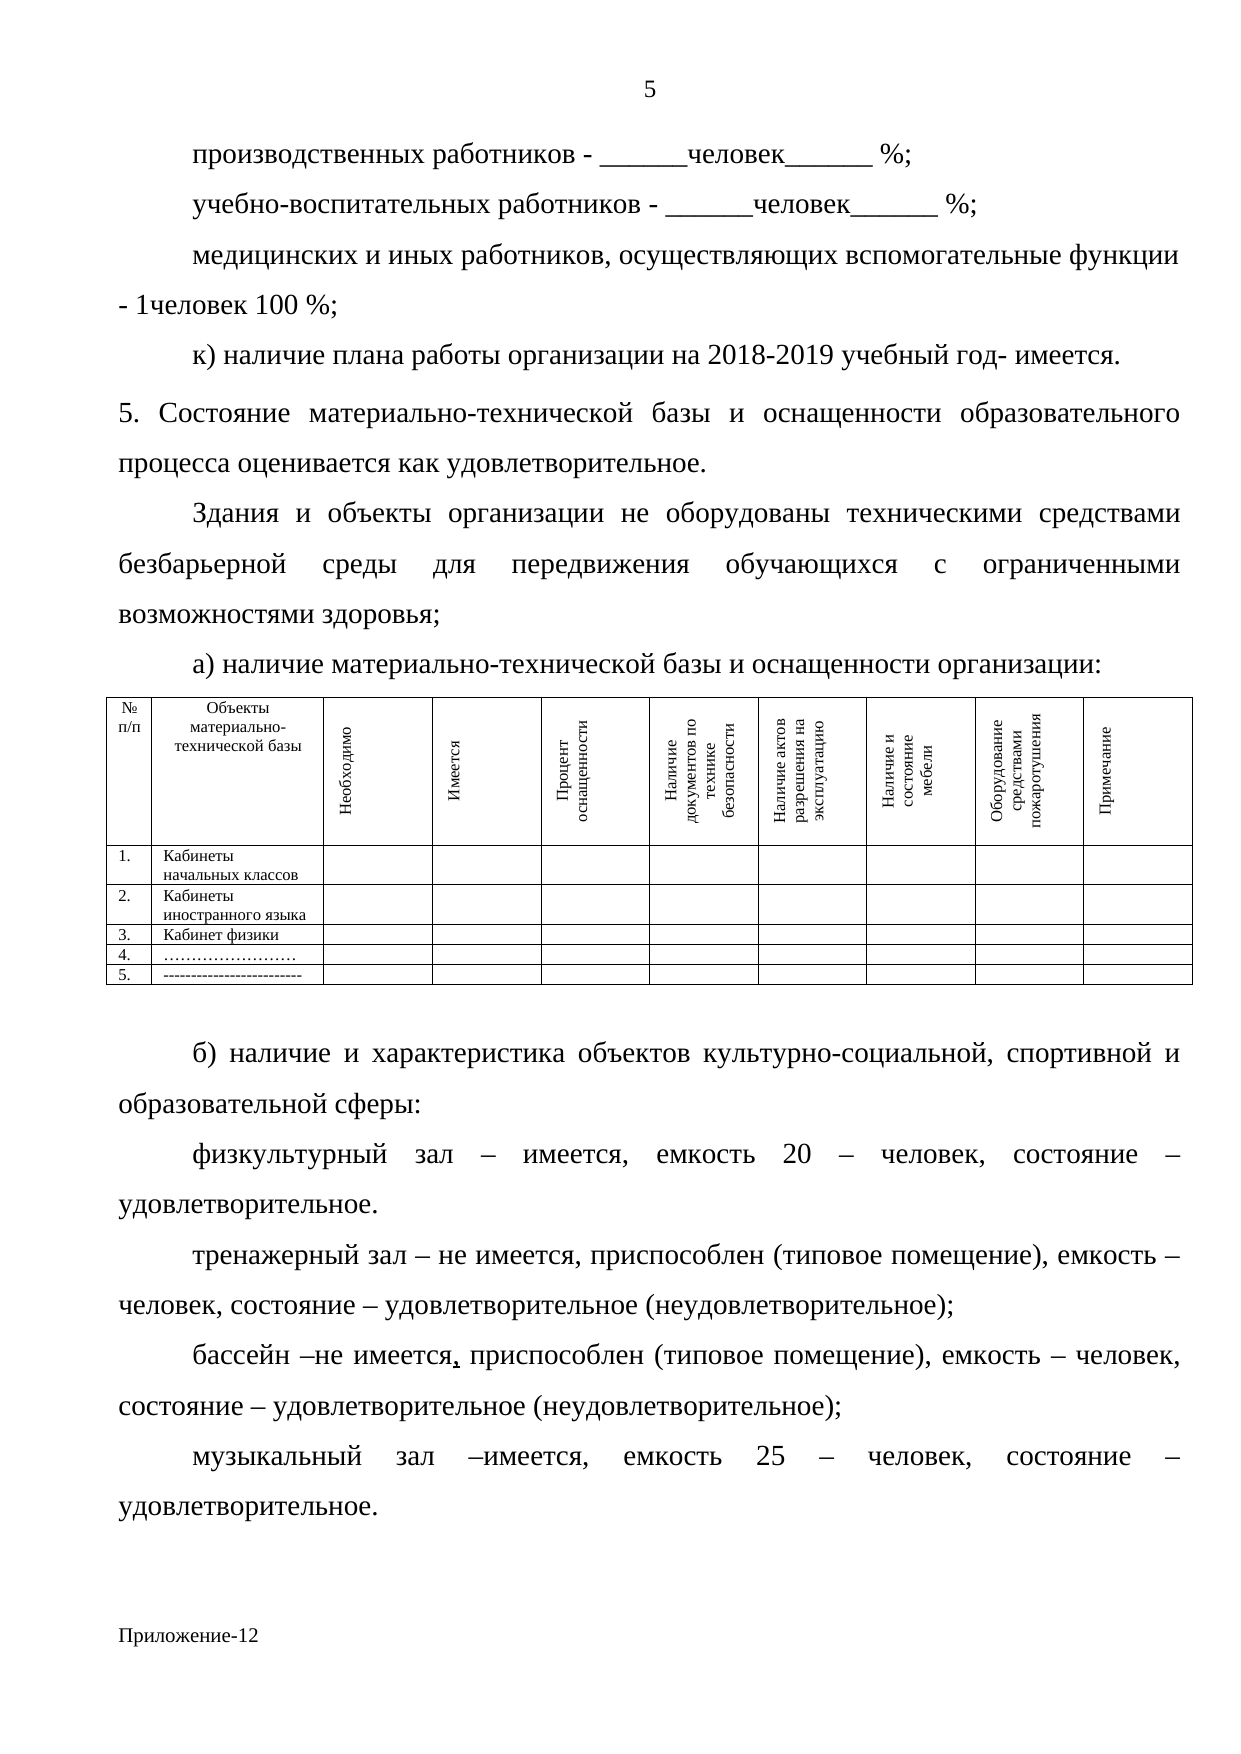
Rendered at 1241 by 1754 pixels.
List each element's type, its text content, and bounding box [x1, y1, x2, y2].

text тренажерный зал – не имеется, приспособлен (типовое помещение), емкость – человек, состояние – удовлетворительное (неудовлетворительное); [118, 1237, 1181, 1321]
table_cell [107, 846, 151, 884]
text а) наличие материально-технической базы и оснащенности организации: [118, 647, 1181, 680]
table_cell [650, 945, 758, 964]
text музыкальный зал –имеется, емкость 25 – человек, состояние – удовлетворительное. [118, 1438, 1181, 1522]
table_cell [324, 885, 432, 924]
table_cell [433, 965, 541, 984]
table_cell [867, 846, 975, 884]
table_cell [650, 965, 758, 984]
table_header Примечание [1084, 698, 1192, 845]
table_cell [867, 945, 975, 964]
table_cell [1084, 965, 1192, 984]
table_cell ------------------------- [152, 965, 323, 984]
table_cell [867, 885, 975, 924]
table_cell [542, 885, 649, 924]
table_cell Кабинеты начальных классов [152, 846, 323, 884]
table_cell Кабинеты иностранного языка [152, 885, 323, 924]
table_cell Кабинет физики [152, 925, 323, 944]
table_cell [324, 965, 432, 984]
table_cell [324, 846, 432, 884]
text медицинских и иных работников, осуществляющих вспомогательные функции - 1человек 100 %; [118, 237, 1181, 321]
text физкультурный зал – имеется, емкость 20 – человек, состояние – удовлетворительное. [118, 1136, 1181, 1220]
table_cell [433, 846, 541, 884]
table_cell [650, 846, 758, 884]
table_cell [867, 965, 975, 984]
table_cell [976, 965, 1083, 984]
table_cell [433, 925, 541, 944]
table_cell [433, 885, 541, 924]
table_cell [759, 885, 866, 924]
table_header Наличие документов по технике безопасности [650, 698, 758, 845]
table_cell [976, 885, 1083, 924]
table_header Наличие и состояние мебели [867, 698, 975, 845]
table_cell [107, 925, 151, 944]
table_cell [867, 925, 975, 944]
text бассейн –не имеется, приспособлен (типовое помещение), емкость – человек, состояние – удовлетворительное (неудовлетворительное); [118, 1337, 1181, 1421]
table_cell [107, 945, 151, 964]
table_cell [542, 965, 649, 984]
table_cell [542, 846, 649, 884]
table_cell [324, 925, 432, 944]
table_cell [650, 925, 758, 944]
table_cell [759, 965, 866, 984]
table_cell [976, 925, 1083, 944]
table_cell [759, 945, 866, 964]
table_cell [976, 945, 1083, 964]
table_cell [542, 925, 649, 944]
table_header № п/п [107, 698, 151, 845]
table_header Процент оснащенности [542, 698, 649, 845]
table_cell [542, 945, 649, 964]
text производственных работников - ______человек______ %; [118, 136, 1181, 170]
table_cell [324, 945, 432, 964]
table_cell [759, 846, 866, 884]
text учебно-воспитательных работников - ______человек______ %; [118, 186, 1181, 220]
table_cell [976, 846, 1083, 884]
table_cell [1084, 846, 1192, 884]
table_header Имеется [433, 698, 541, 845]
table_header Объекты материально-технической базы [152, 698, 323, 845]
table_cell [107, 965, 151, 984]
table_cell …………………… [152, 945, 323, 964]
table_cell [1084, 945, 1192, 964]
table_header Необходимо [324, 698, 432, 845]
table_cell [1084, 885, 1192, 924]
table_header Наличие актов разрешения на эксплуатацию [759, 698, 866, 845]
text к) наличие плана работы организации на 2018-2019 учебный год- имеется. [118, 337, 1181, 371]
table_cell [759, 925, 866, 944]
table_header Оборудование средствами пожаротушения [976, 698, 1083, 845]
table_cell [1084, 925, 1192, 944]
text 5. Состояние материально-технической базы и оснащенности образовательного процесса оценивается как удовлетворительное. [118, 395, 1181, 479]
table_cell [107, 885, 151, 924]
text б) наличие и характеристика объектов культурно-социальной, спортивной и образовательной сферы: [118, 1036, 1181, 1119]
text Здания и объекты организации не оборудованы техническими средствами безбарьерной среды для передвижения обучающихся с ограниченными возможностями здоровья; [118, 496, 1181, 630]
table_cell [433, 945, 541, 964]
table_cell [650, 885, 758, 924]
